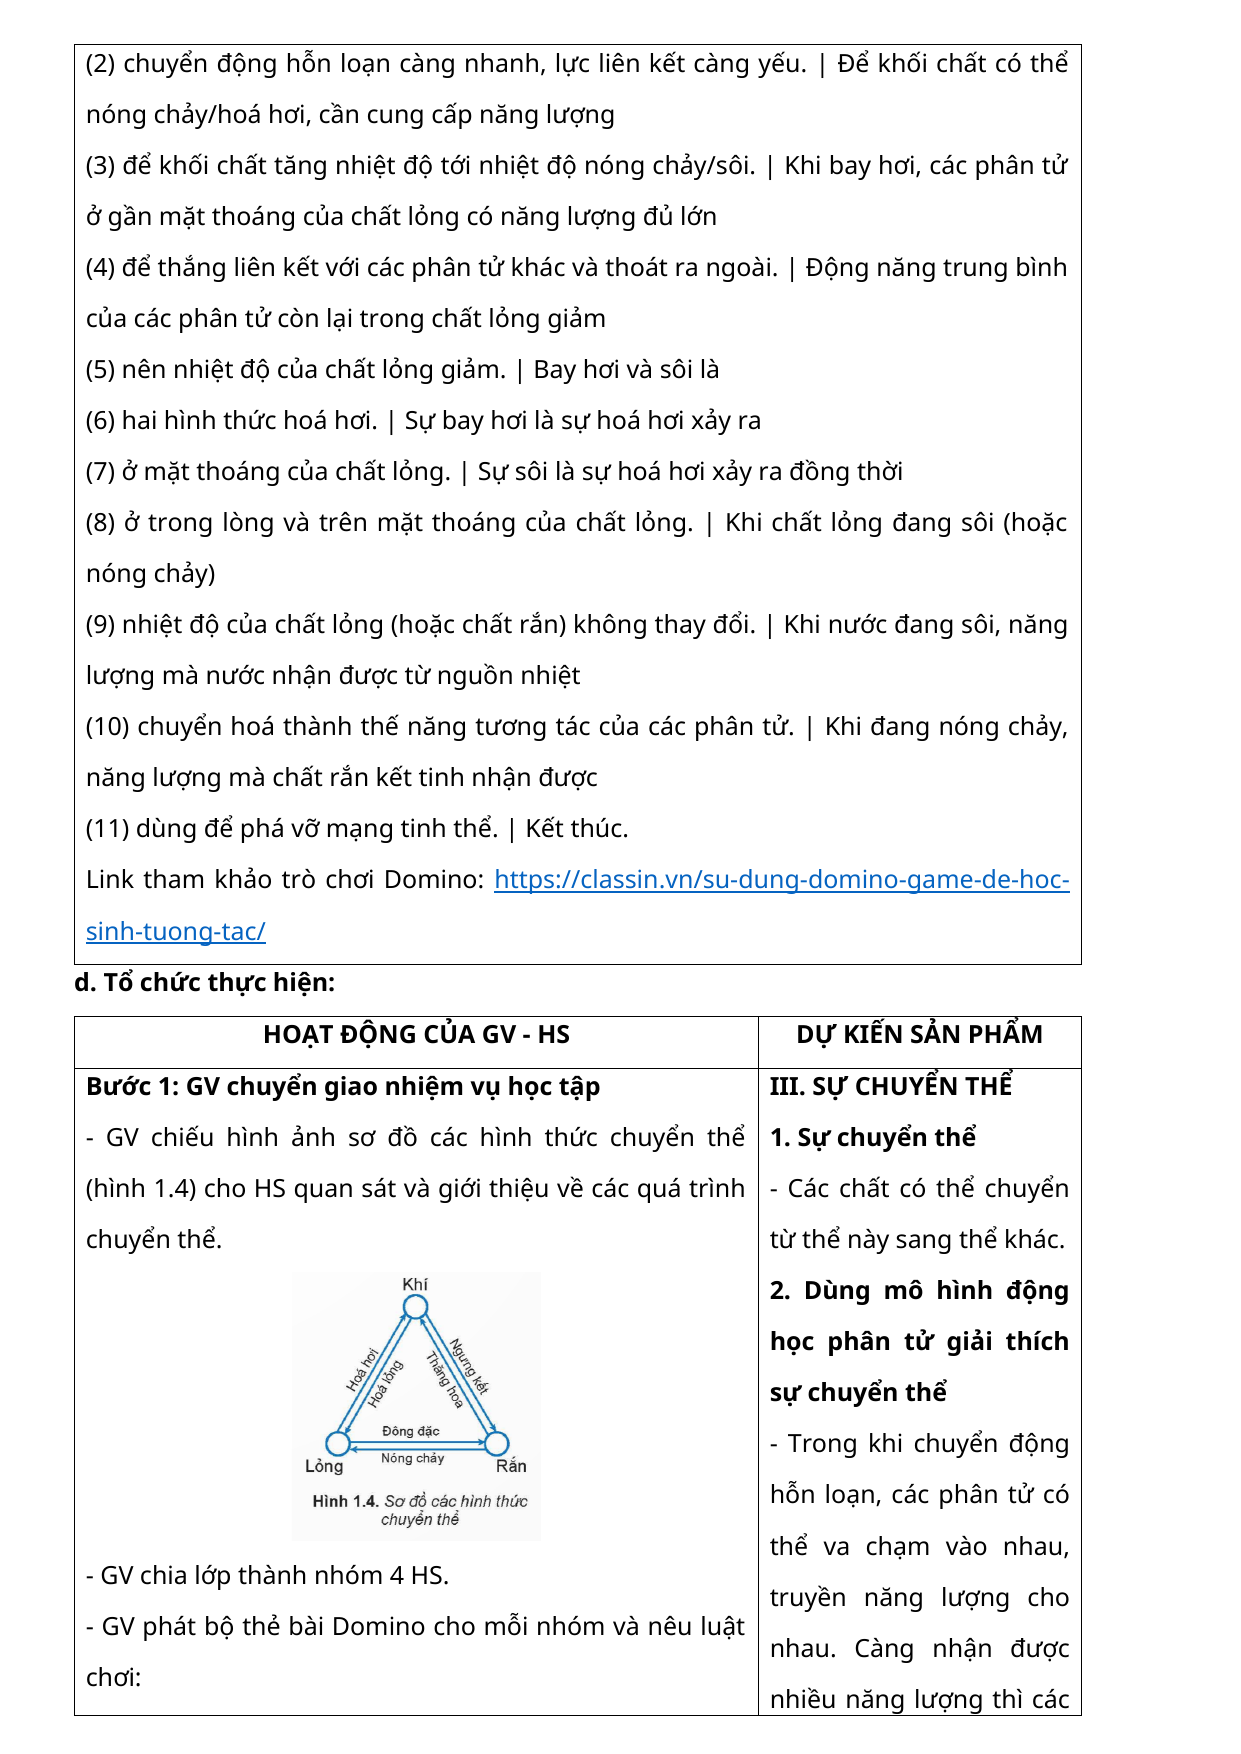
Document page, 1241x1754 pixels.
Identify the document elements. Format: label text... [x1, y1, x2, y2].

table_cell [75, 1069, 758, 1715]
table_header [75, 45, 1081, 964]
table_header DỰ KIẾN SẢN PHẨM [759, 1017, 1081, 1068]
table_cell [759, 1069, 1081, 1715]
table_header HOẠT ĐỘNG CỦA GV - HS [75, 1017, 758, 1068]
text d. Tổ chức thực hiện: [74, 965, 1152, 999]
picture [291, 1272, 541, 1541]
